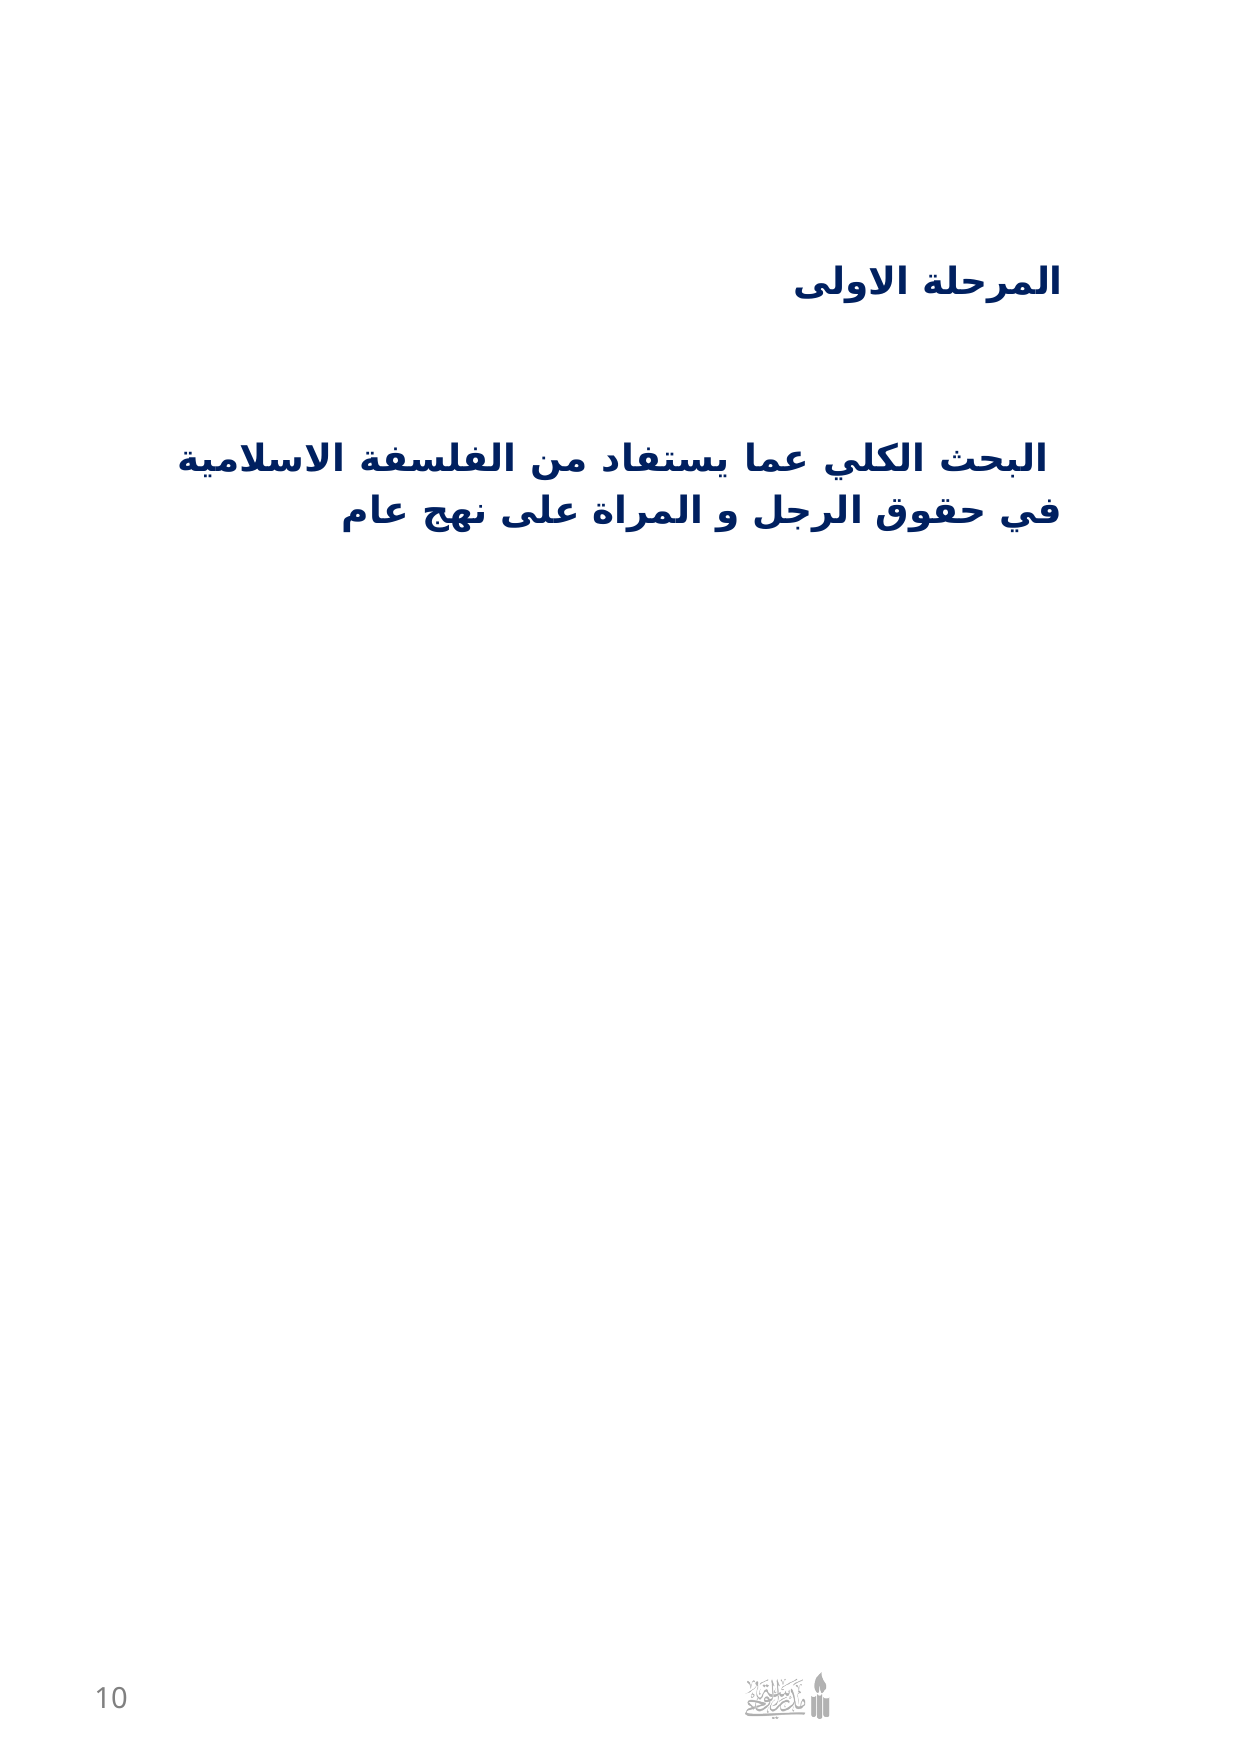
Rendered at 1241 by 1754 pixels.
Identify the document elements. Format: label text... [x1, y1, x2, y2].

title البحث الكلي عما يستفاد من الفلسفة الاسلامية في حقوق الرجل و المراة على نهج عام‏ [177, 436, 1063, 532]
title المرحلة الاولى [177, 260, 1063, 304]
picture [745, 1672, 830, 1719]
